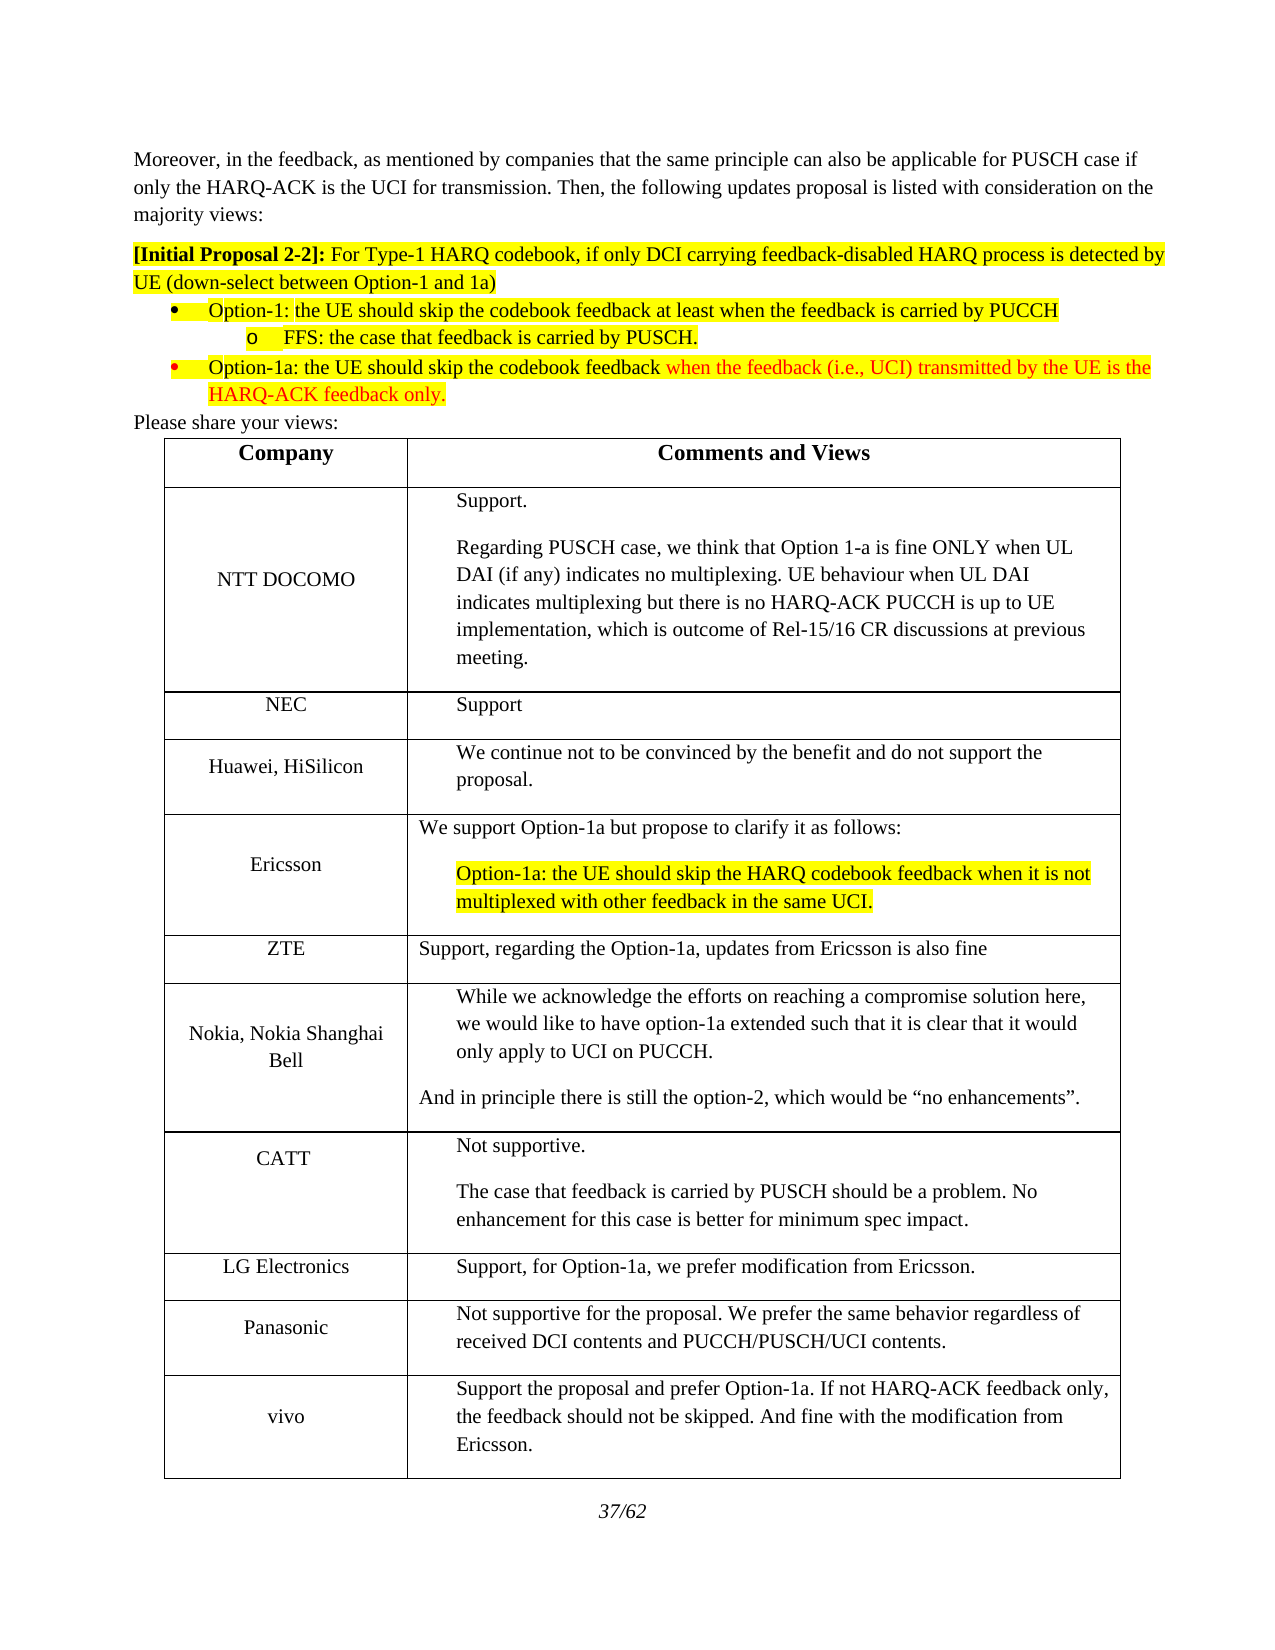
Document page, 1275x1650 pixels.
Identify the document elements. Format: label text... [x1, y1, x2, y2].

list Option-1: the UE should skip the codebook feedback at least when the feedback is carried by PUCCH [171, 297, 1172, 322]
table_header Company [165, 439, 407, 487]
text [Initial Proposal 2-2]: For Type-1 HARQ codebook, if only DCI carrying feedback-disabled HARQ process is detected by UE (down-select between Option-1 and 1a) [133, 242, 1172, 294]
table_cell We continue not to be convinced by the benefit and do not support the proposal. [408, 740, 1120, 814]
table_cell CATT [165, 1133, 407, 1253]
table_cell Support, for Option-1a, we prefer modification from Ericsson. [408, 1254, 1120, 1300]
text Please share your views: [133, 410, 1172, 434]
text Moreover, in the feedback, as mentioned by companies that the same principle can also be applicable for PUSCH case if only the HARQ-ACK is the UCI for transmission. Then, the following updates proposal is listed with consideration on the majority views: [133, 147, 1172, 226]
table_cell NTT DOCOMO [165, 488, 407, 691]
table_cell We support Option-1a but propose to clarify it as follows: Option-1a: the UE should skip the HARQ codebook feedback when it is not multiplexed with other feedback in the same UCI. [408, 815, 1120, 935]
table_cell Panasonic [165, 1301, 407, 1375]
table_cell Support the proposal and prefer Option-1a. If not HARQ-ACK feedback only, the feedback should not be skipped. And fine with the modification from Ericsson. [408, 1376, 1120, 1478]
table_cell Support [408, 693, 1120, 739]
list Option-1a: the UE should skip the codebook feedback when the feedback (i.e., UCI) transmitted by the UE is the HARQ-ACK feedback only. [171, 355, 1172, 406]
table_cell Not supportive. The case that feedback is carried by PUSCH should be a problem. No enhancement for this case is better for minimum spec impact. [408, 1133, 1120, 1253]
table_cell Not supportive for the proposal. We prefer the same behavior regardless of received DCI contents and PUCCH/PUSCH/UCI contents. [408, 1301, 1120, 1375]
table_cell Huawei, HiSilicon [165, 740, 407, 814]
table_cell NEC [165, 693, 407, 739]
table_cell vivo [165, 1376, 407, 1478]
table_header Comments and Views [408, 439, 1120, 487]
table_cell Nokia, Nokia Shanghai Bell [165, 984, 407, 1131]
table_cell LG Electronics [165, 1254, 407, 1300]
table_cell While we acknowledge the efforts on reaching a compromise solution here, we would like to have option-1a extended such that it is clear that it would only apply to UCI on PUCCH. And in principle there is still the option-2, which would be “no enhancements”. [408, 984, 1120, 1131]
table_cell Ericsson [165, 815, 407, 935]
list FFS: the case that feedback is carried by PUSCH. [283, 325, 1172, 351]
table_cell ZTE [165, 936, 407, 982]
table_cell Support, regarding the Option-1a, updates from Ericsson is also fine [408, 936, 1120, 982]
table_cell Support. Regarding PUSCH case, we think that Option 1-a is fine ONLY when UL DAI (if any) indicates no multiplexing. UE behaviour when UL DAI indicates multiplexing but there is no HARQ-ACK PUCCH is up to UE implementation, which is outcome of Rel-15/16 CR discussions at previous meeting. [408, 488, 1120, 691]
